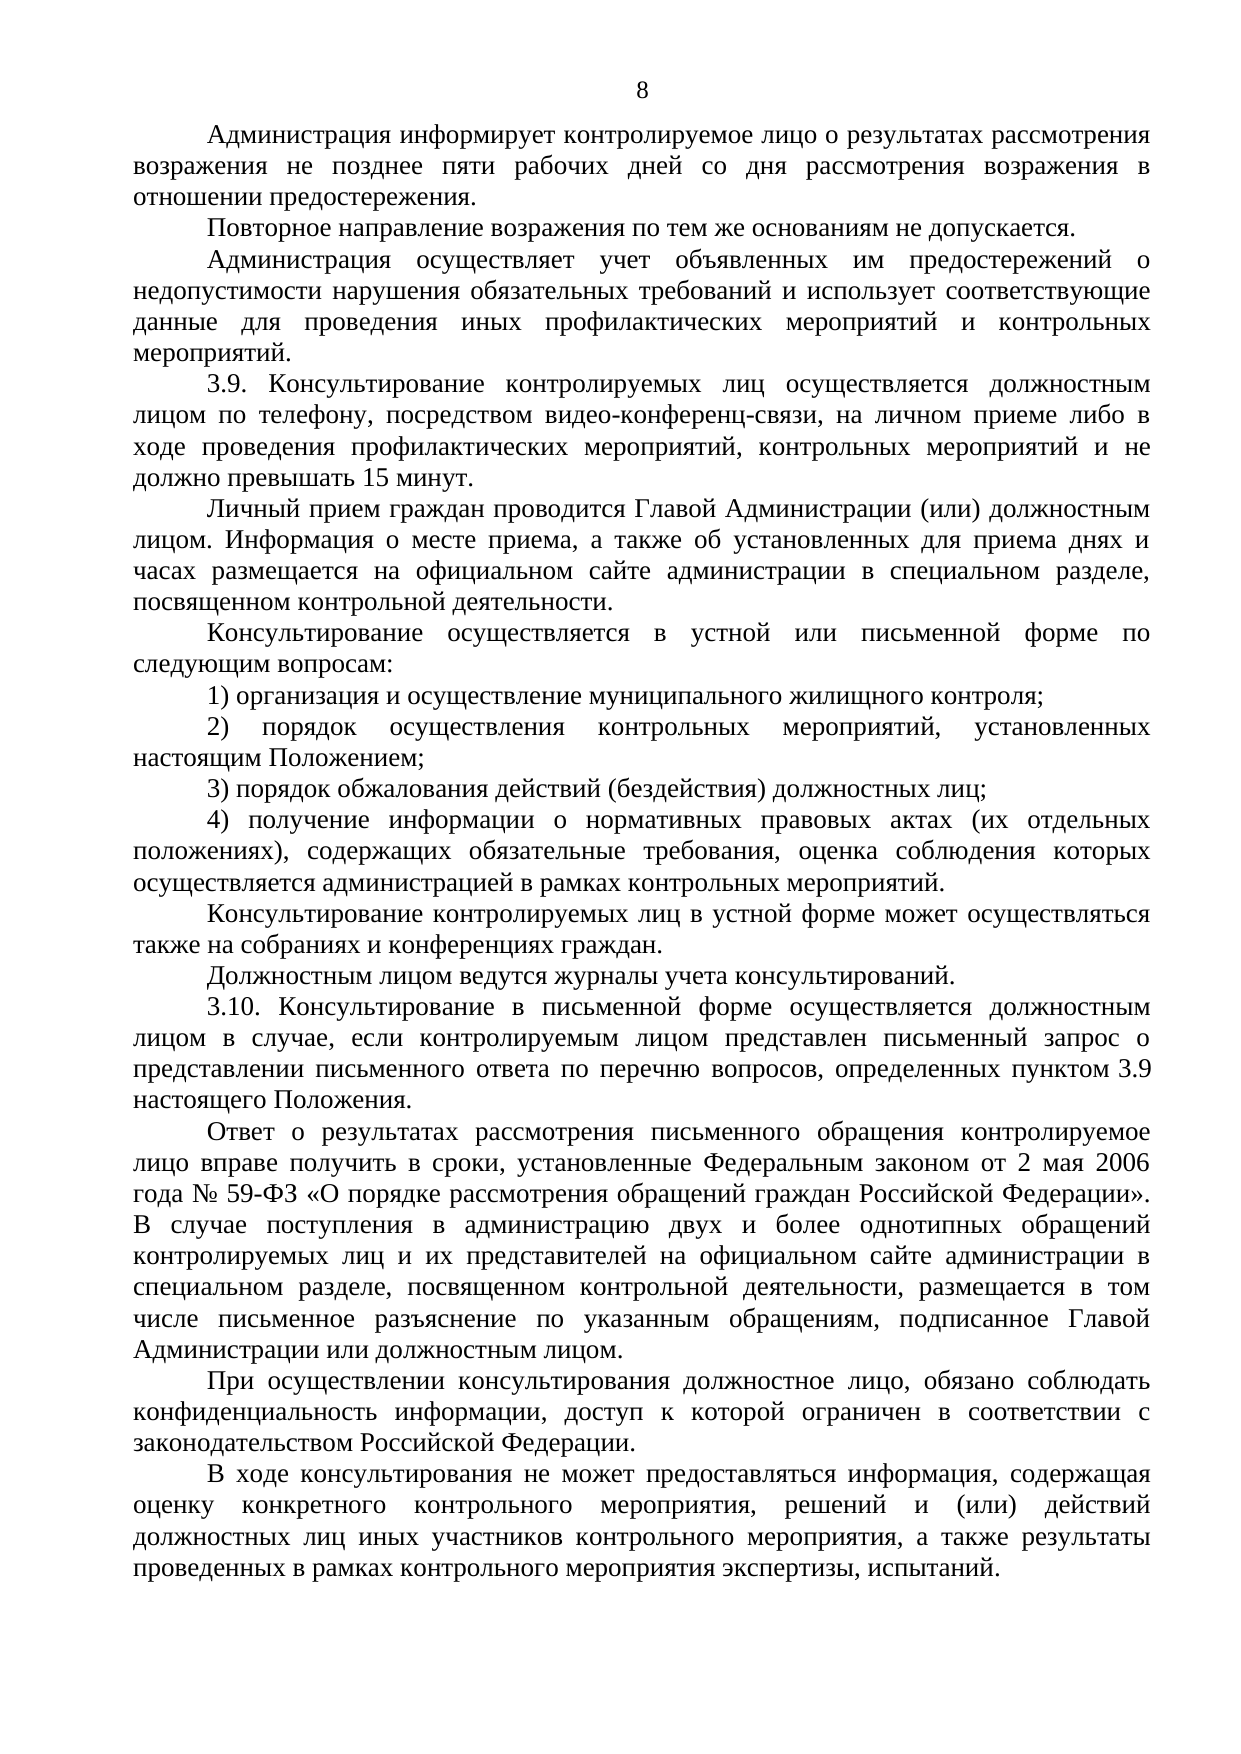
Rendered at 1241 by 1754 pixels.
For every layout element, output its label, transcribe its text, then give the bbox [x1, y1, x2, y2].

text Повторное направление возражения по тем же основаниям не допускается. [133, 212, 1152, 243]
text Личный прием граждан проводится Главой Администрации (или) должностным лицом. Информация о месте приема, а также об установленных для приема днях и часах размещается на официальном сайте администрации в специальном разделе, посвященном контрольной деятельности. [133, 492, 1152, 616]
text Консультирование осуществляется в устной или письменной форме по следующим вопросам: [133, 616, 1152, 679]
text Ответ о результатах рассмотрения письменного обращения контролируемое лицо вправе получить в сроки, установленные Федеральным законом от 2 мая 2006 года № 59-ФЗ «О порядке рассмотрения обращений граждан Российской Федерации». В случае поступления в администрацию двух и более однотипных обращений контролируемых лиц и их представителей на официальном сайте администрации в специальном разделе, посвященном контрольной деятельности, размещается в том числе письменное разъяснение по указанным обращениям, подписанное Главой Администрации или должностным лицом. [133, 1115, 1152, 1364]
text Администрация осуществляет учет объявленных им предостережений о недопустимости нарушения обязательных требований и использует соответствующие данные для проведения иных профилактических мероприятий и контрольных мероприятий. [133, 243, 1152, 367]
text Консультирование контролируемых лиц в устной форме может осуществляться также на собраниях и конференциях граждан. [133, 897, 1152, 959]
text 4) получение информации о нормативных правовых актах (их отдельных положениях), содержащих обязательные требования, оценка соблюдения которых осуществляется администрацией в рамках контрольных мероприятий. [133, 803, 1152, 897]
text 2) порядок осуществления контрольных мероприятий, установленных настоящим Положением; [133, 710, 1152, 772]
text В ходе консультирования не может предоставляться информация, содержащая оценку конкретного контрольного мероприятия, решений и (или) действий должностных лиц иных участников контрольного мероприятия, а также результаты проведенных в рамках контрольного мероприятия экспертизы, испытаний. [133, 1457, 1152, 1582]
text 3) порядок обжалования действий (бездействия) должностных лиц; [133, 772, 1152, 803]
text 1) организация и осуществление муниципального жилищного контроля; [133, 679, 1152, 710]
text Администрация информирует контролируемое лицо о результатах рассмотрения возражения не позднее пяти рабочих дней со дня рассмотрения возражения в отношении предостережения. [133, 118, 1152, 212]
text 3.10. Консультирование в письменной форме осуществляется должностным лицом в случае, если контролируемым лицом представлен письменный запрос о представлении письменного ответа по перечню вопросов, определенных пунктом 3.9 настоящего Положения. [133, 990, 1152, 1115]
text 3.9. Консультирование контролируемых лиц осуществляется должностным лицом по телефону, посредством видео-конференц-связи, на личном приеме либо в ходе проведения профилактических мероприятий, контрольных мероприятий и не должно превышать 15 минут. [133, 367, 1152, 492]
text При осуществлении консультирования должностное лицо, обязано соблюдать конфиденциальность информации, доступ к которой ограничен в соответствии с законодательством Российской Федерации. [133, 1364, 1152, 1457]
text Должностным лицом ведутся журналы учета консультирований. [133, 959, 1152, 990]
